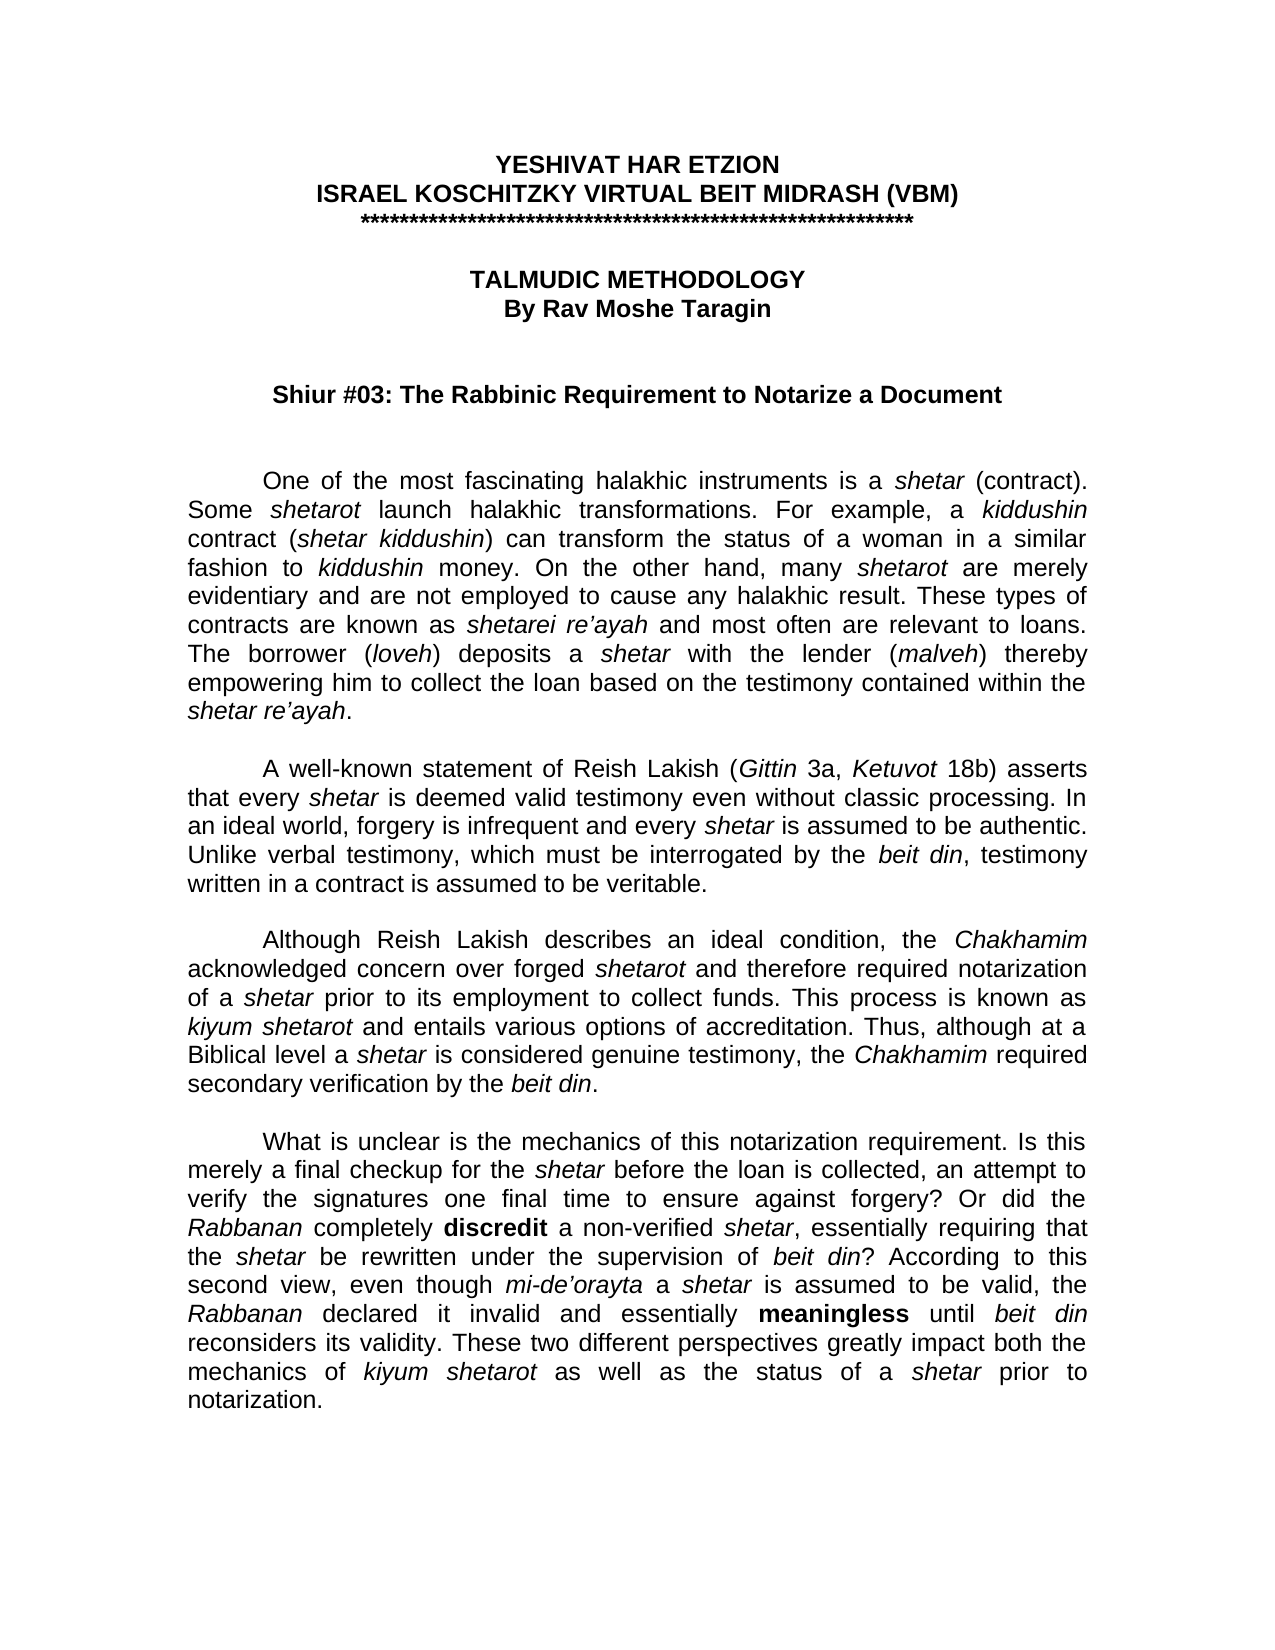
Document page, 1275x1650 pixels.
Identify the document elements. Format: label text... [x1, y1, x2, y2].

text What is unclear is the mechanics of this notarization requirement. Is this merely a final checkup for the shetar before the loan is collected, an attempt to verify the signatures one final time to ensure against forgery? Or did the Rabbanan completely discredit a non-verified shetar, essentially requiring that the shetar be rewritten under the supervision of beit din? According to this second view, even though mi-de’orayta a shetar is assumed to be valid, the Rabbanan declared it invalid and essentially meaningless until beit din reconsiders its validity. These two different perspectives greatly impact both the mechanics of kiyum shetarot as well as the status of a shetar prior to notarization. [187, 1127, 1088, 1414]
text ********************************************************* [187, 207, 1088, 236]
text Shiur #03: The Rabbinic Requirement to Notarize a Document [187, 380, 1088, 409]
text A well-known statement of Reish Lakish (Gittin 3a, Ketuvot 18b) asserts that every shetar is deemed valid testimony even without classic processing. In an ideal world, forgery is infrequent and every shetar is assumed to be authentic. Unlike verbal testimony, which must be interrogated by the beit din, testimony written in a contract is assumed to be veritable. [187, 754, 1088, 897]
text YESHIVAT HAR ETZION [187, 150, 1088, 179]
text ISRAEL KOSCHITZKY VIRTUAL BEIT MIDRASH (VBM) [187, 179, 1088, 207]
text One of the most fascinating halakhic instruments is a shetar (contract). Some shetarot launch halakhic transformations. For example, a kiddushin contract (shetar kiddushin) can transform the status of a woman in a similar fashion to kiddushin money. On the other hand, many shetarot are merely evidentiary and are not employed to cause any halakhic result. These types of contracts are known as shetarei re’ayah and most often are relevant to loans. The borrower (loveh) deposits a shetar with the lender (malveh) thereby empowering him to collect the loan based on the testimony contained within the shetar re’ayah. [187, 466, 1088, 725]
text TALMUDIC METHODOLOGY [187, 265, 1088, 294]
text By Rav Moshe Taragin [187, 294, 1088, 322]
text Although Reish Lakish describes an ideal condition, the Chakhamim acknowledged concern over forged shetarot and therefore required notarization of a shetar prior to its employment to collect funds. This process is known as kiyum shetarot and entails various options of accreditation. Thus, although at a Biblical level a shetar is considered genuine testimony, the Chakhamim required secondary verification by the beit din. [187, 926, 1088, 1098]
